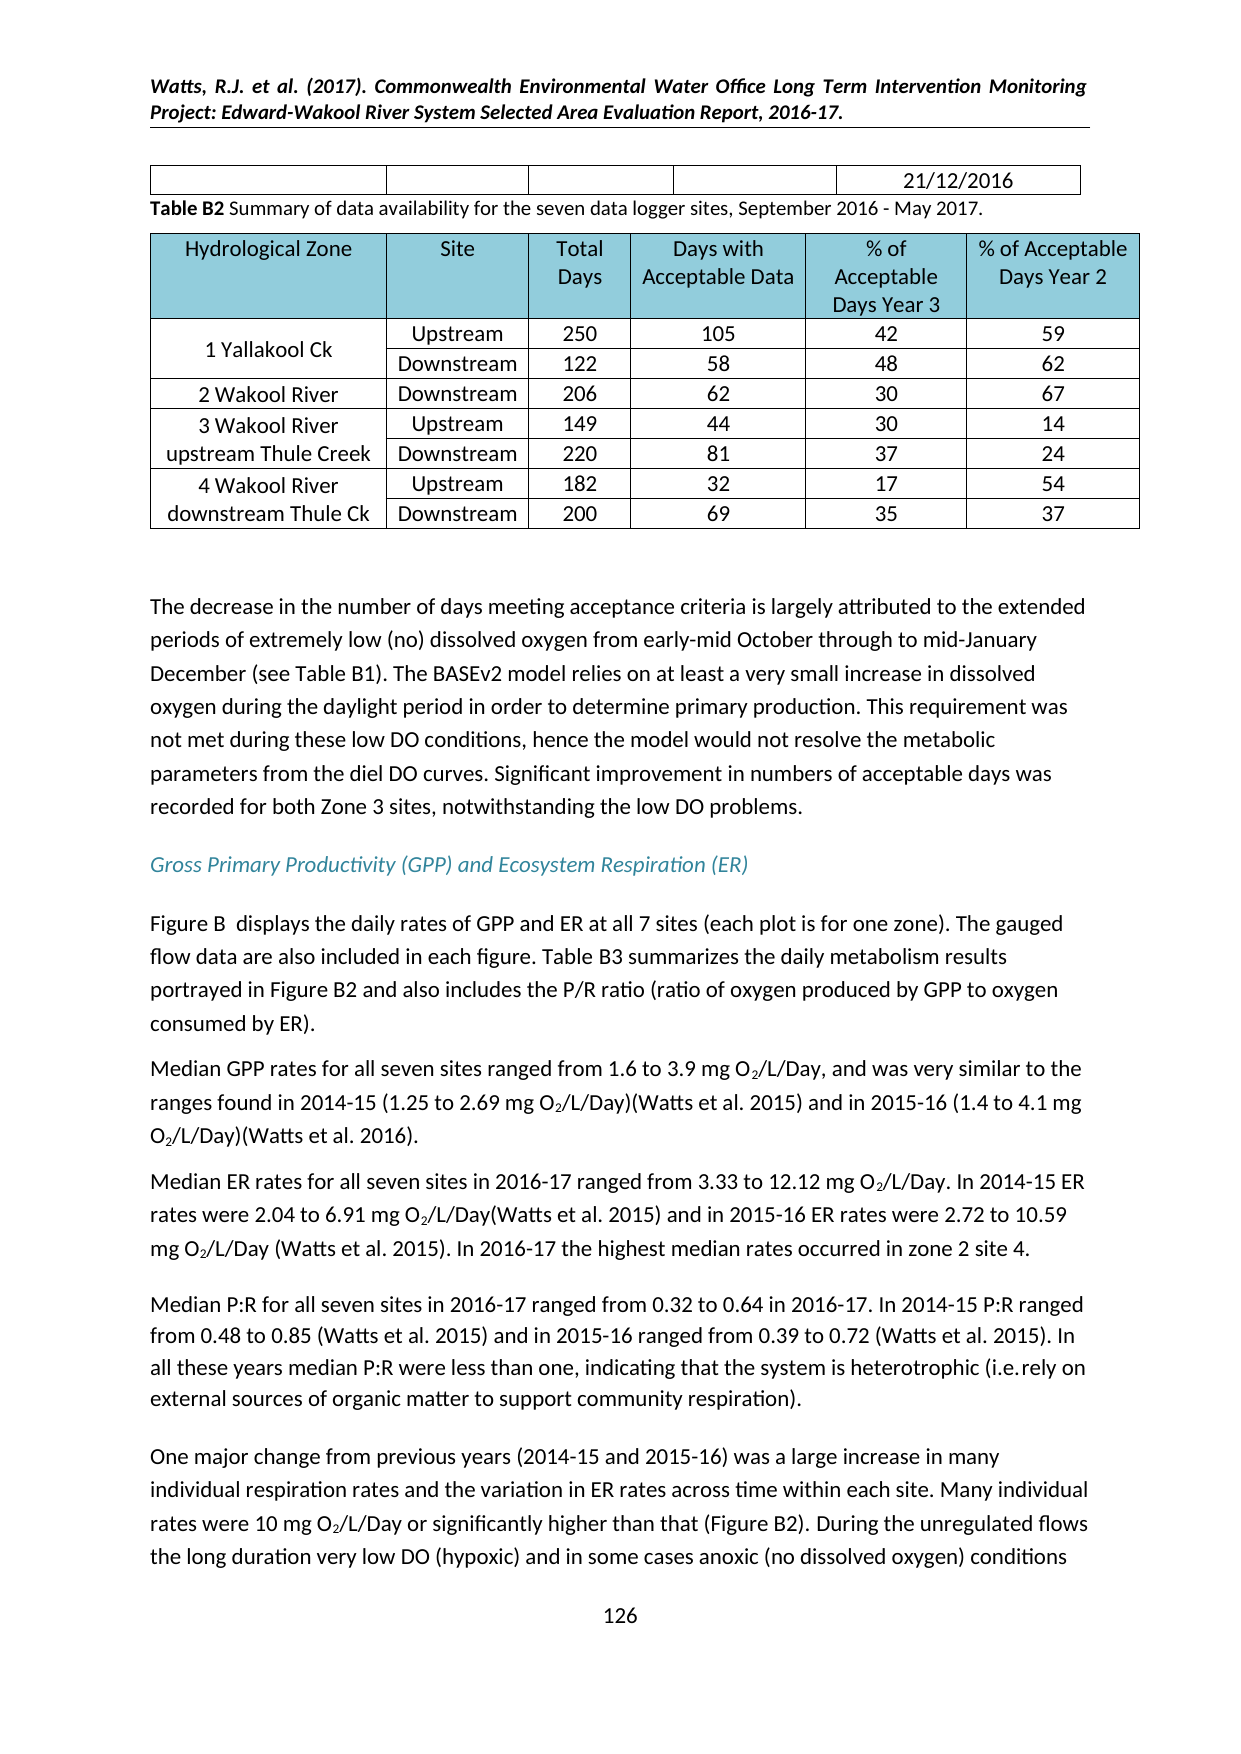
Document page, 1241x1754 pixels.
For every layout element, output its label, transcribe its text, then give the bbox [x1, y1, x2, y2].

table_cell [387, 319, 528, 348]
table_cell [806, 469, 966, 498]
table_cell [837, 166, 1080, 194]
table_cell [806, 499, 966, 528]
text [150, 1438, 1090, 1571]
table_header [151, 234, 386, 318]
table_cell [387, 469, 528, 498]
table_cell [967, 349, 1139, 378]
text Median GPP rates for all seven sites ranged from 1.6 to 3.9 mg O2/L/Day, and was very similar to the ranges found in 2014-15 (1.25 to 2.69 mg O2/L/Day)(Watts et al. 2015) and in 2015-16 (1.4 to 4.1 mg O2/L/Day)(Watts et al. 2016). [150, 1050, 1090, 1150]
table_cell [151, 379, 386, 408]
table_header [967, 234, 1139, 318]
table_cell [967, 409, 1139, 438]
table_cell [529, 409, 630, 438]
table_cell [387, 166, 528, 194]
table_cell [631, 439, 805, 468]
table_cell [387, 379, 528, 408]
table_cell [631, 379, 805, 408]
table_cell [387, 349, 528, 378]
text Table B2 Summary of data availability for the seven data logger sites, September 2016 - May 2017. [150, 195, 1090, 221]
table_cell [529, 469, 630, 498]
text The decrease in the number of days meeting acceptance criteria is largely attributed to the extended periods of extremely low (no) dissolved oxygen from early-mid October through to mid-January December (see Table B1). The BASEv2 model relies on at least a very small increase in dissolved oxygen during the daylight period in order to determine primary production. This requirement was not met during these low DO conditions, hence the model would not resolve the metabolic parameters from the diel DO curves. Significant improvement in numbers of acceptable days was recorded for both Zone 3 sites, notwithstanding the low DO problems. [150, 588, 1090, 821]
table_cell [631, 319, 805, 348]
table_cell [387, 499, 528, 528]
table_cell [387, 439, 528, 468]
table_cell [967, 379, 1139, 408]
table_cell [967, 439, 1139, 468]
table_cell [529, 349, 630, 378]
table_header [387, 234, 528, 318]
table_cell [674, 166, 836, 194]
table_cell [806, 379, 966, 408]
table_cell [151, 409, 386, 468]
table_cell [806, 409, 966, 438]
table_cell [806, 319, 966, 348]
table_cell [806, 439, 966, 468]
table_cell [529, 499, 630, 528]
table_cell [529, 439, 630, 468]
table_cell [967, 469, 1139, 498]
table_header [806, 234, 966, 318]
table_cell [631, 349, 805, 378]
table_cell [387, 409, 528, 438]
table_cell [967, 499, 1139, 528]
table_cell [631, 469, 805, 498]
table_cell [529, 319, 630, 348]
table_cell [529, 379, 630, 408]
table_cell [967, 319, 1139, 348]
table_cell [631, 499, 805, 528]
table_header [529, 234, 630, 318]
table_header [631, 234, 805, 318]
text Gross Primary Productivity (GPP) and Ecosystem Respiration (ER) [150, 846, 1090, 879]
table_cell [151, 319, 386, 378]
text Figure B displays the daily rates of GPP and ER at all 7 sites (each plot is for one zone). The gauged flow data are also included in each figure. Table B3 summarizes the daily metabolism results portrayed in Figure B2 and also includes the P/R ratio (ratio of oxygen produced by GPP to oxygen consumed by ER). [150, 904, 1090, 1038]
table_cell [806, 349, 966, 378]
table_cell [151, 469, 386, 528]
text Median P:R for all seven sites in 2016-17 ranged from 0.32 to 0.64 in 2016-17. In 2014-15 P:R ranged from 0.48 to 0.85 (Watts et al. 2015) and in 2015-16 ranged from 0.39 to 0.72 (Watts et al. 2015). In all these years median P:R were less than one, indicating that the system is heterotrophic (i.e.rely on external sources of organic matter to support community respiration). [150, 1288, 1090, 1413]
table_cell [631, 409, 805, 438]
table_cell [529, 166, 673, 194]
text Median ER rates for all seven sites in 2016-17 ranged from 3.33 to 12.12 mg O2/L/Day. In 2014-15 ER rates were 2.04 to 6.91 mg O2/L/Day(Watts et al. 2015) and in 2015-16 ER rates were 2.72 to 10.59 mg O2/L/Day (Watts et al. 2015). In 2016-17 the highest median rates occurred in zone 2 site 4. [150, 1163, 1090, 1263]
